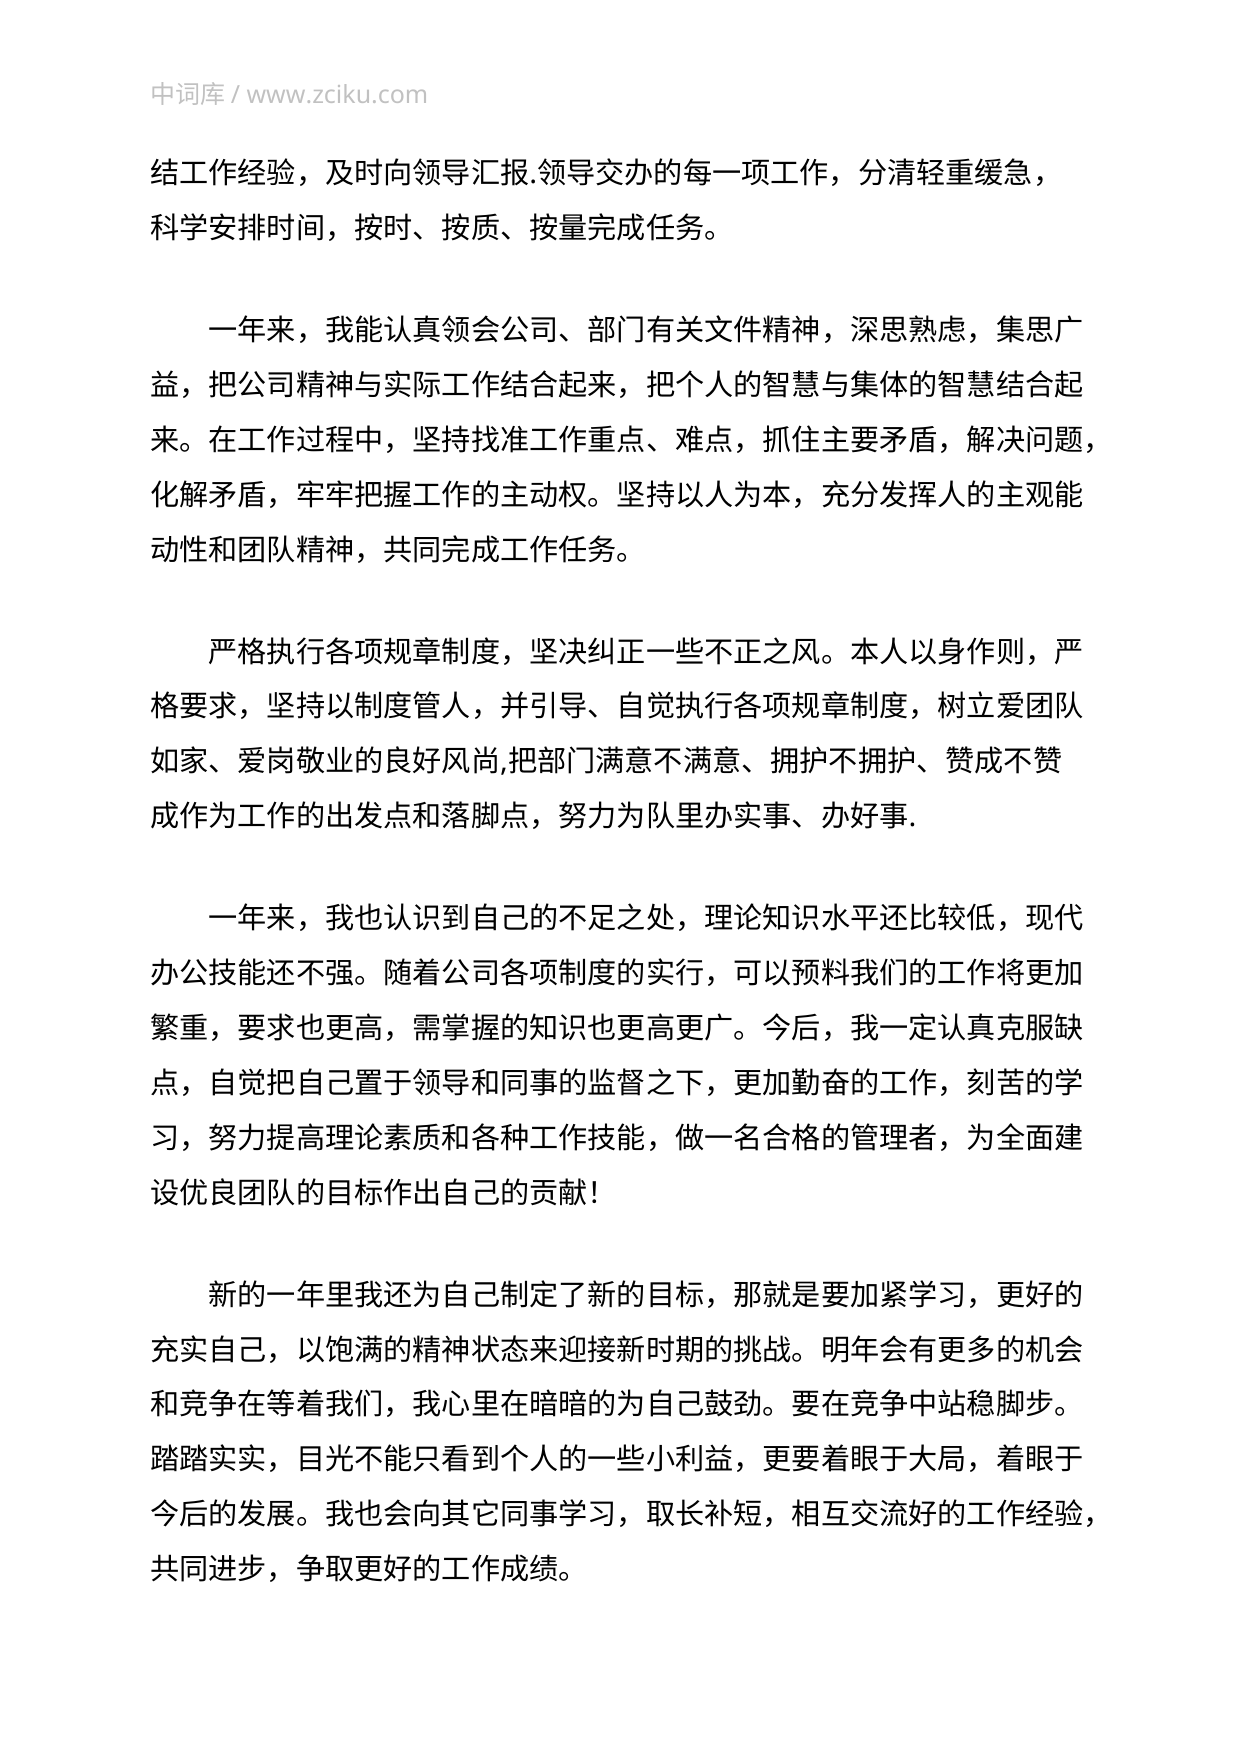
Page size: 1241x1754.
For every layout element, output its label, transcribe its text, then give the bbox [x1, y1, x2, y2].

text 严格执行各项规章制度，坚决纠正一些不正之风。本人以身作则，严格要求，坚持以制度管人，并引导、自觉执行各项规章制度，树立爱团队如家、爱岗敬业的良好风尚,把部门满意不满意、拥护不拥护、赞成不赞成作为工作的出发点和落脚点，努力为队里办实事、办好事. [150, 628, 1090, 835]
text 一年来，我也认识到自己的不足之处，理论知识水平还比较低，现代办公技能还不强。随着公司各项制度的实行，可以预料我们的工作将更加繁重，要求也更高，需掌握的知识也更高更广。今后，我一定认真克服缺点，自觉把自己置于领导和同事的监督之下，更加勤奋的工作，刻苦的学习，努力提高理论素质和各种工作技能，做一名合格的管理者，为全面建设优良团队的目标作出自己的贡献！ [150, 895, 1090, 1212]
text 新的一年里我还为自己制定了新的目标，那就是要加紧学习，更好的充实自己，以饱满的精神状态来迎接新时期的挑战。明年会有更多的机会和竞争在等着我们，我心里在暗暗的为自己鼓劲。要在竞争中站稳脚步。踏踏实实，目光不能只看到个人的一些小利益，更要着眼于大局，着眼于今后的发展。我也会向其它同事学习，取长补短，相互交流好的工作经验，共同进步，争取更好的工作成绩。 [150, 1271, 1090, 1588]
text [150, 150, 1090, 247]
text 一年来，我能认真领会公司、部门有关文件精神，深思熟虑，集思广益，把公司精神与实际工作结合起来，把个人的智慧与集体的智慧结合起来。在工作过程中，坚持找准工作重点、难点，抓住主要矛盾，解决问题，化解矛盾，牢牢把握工作的主动权。坚持以人为本，充分发挥人的主观能动性和团队精神，共同完成工作任务。 [150, 307, 1090, 569]
